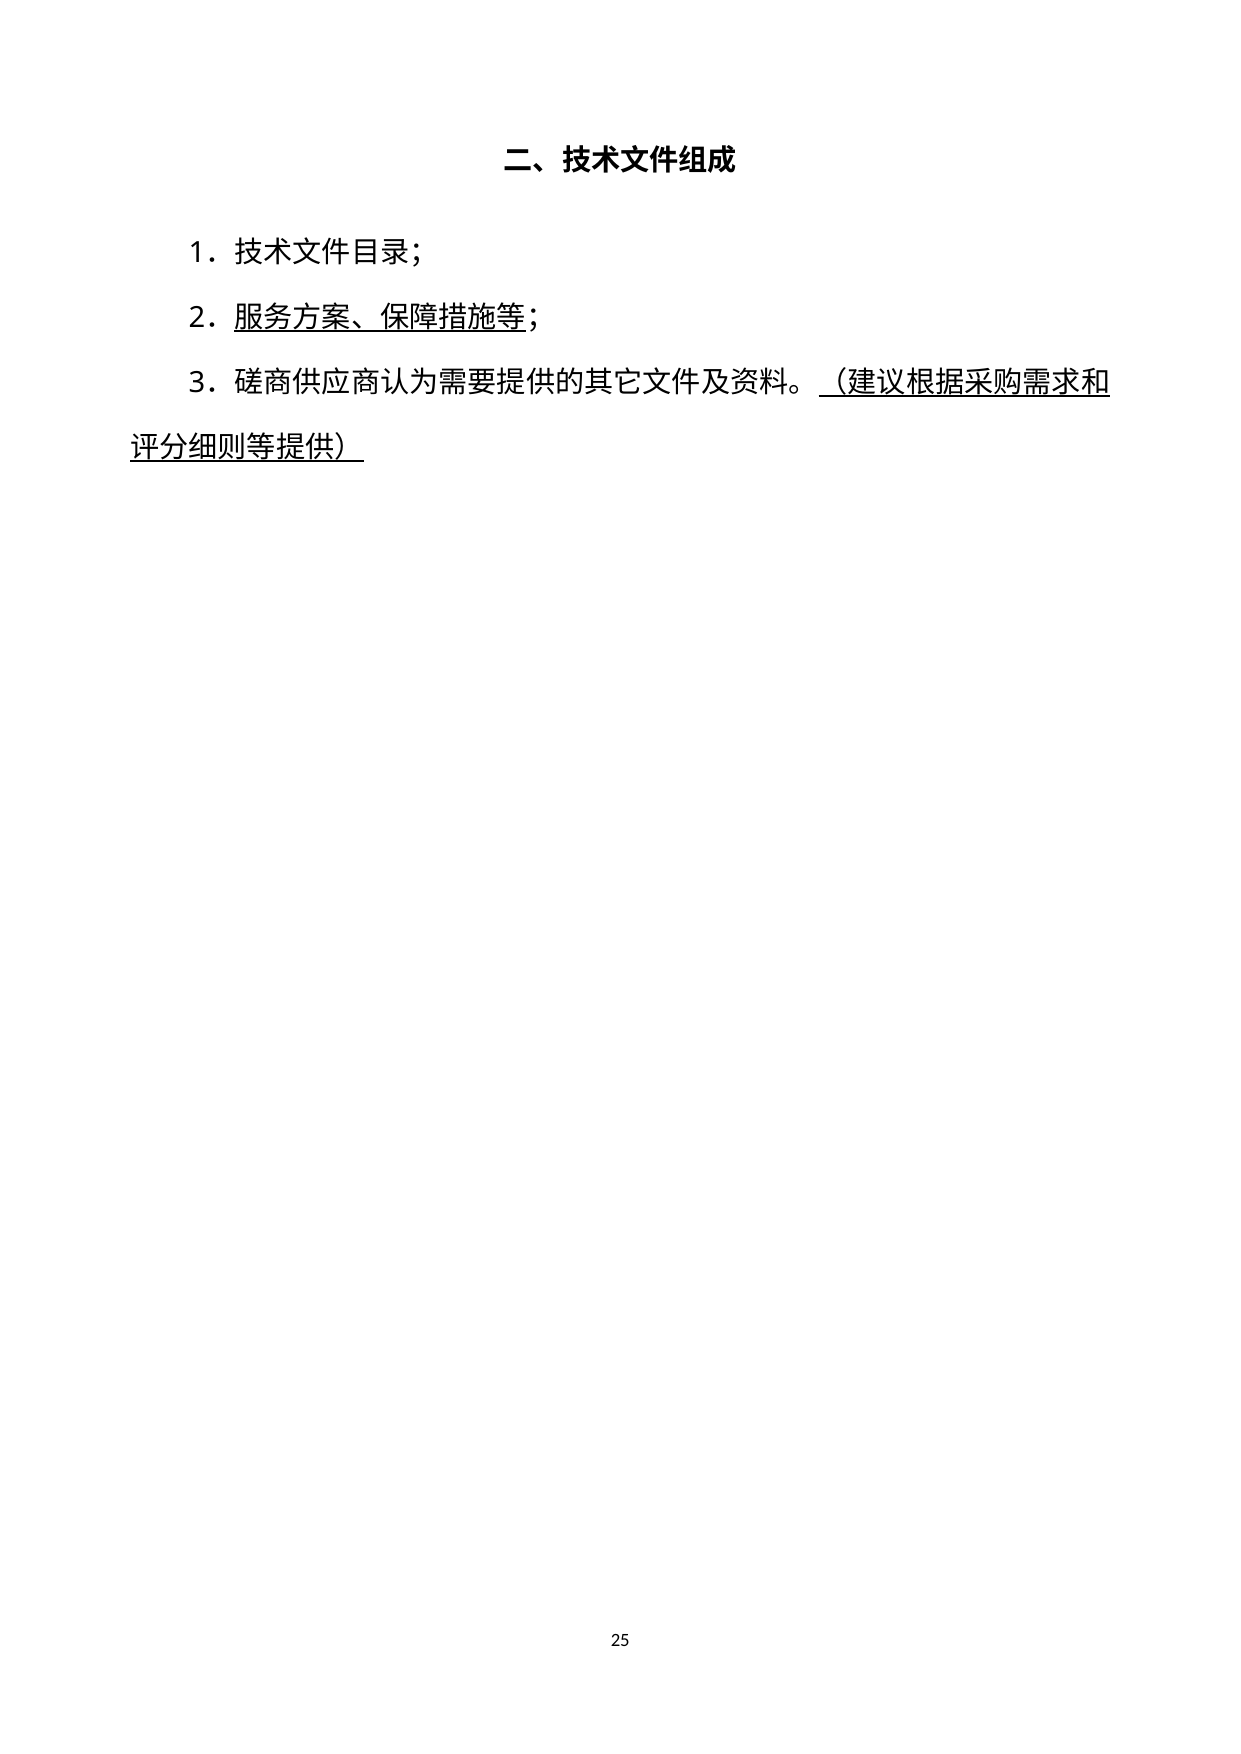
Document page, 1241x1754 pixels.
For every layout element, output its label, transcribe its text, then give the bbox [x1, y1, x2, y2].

text 1．技术文件目录； [130, 217, 1110, 282]
text 2．服务方案、保障措施等； [130, 282, 1110, 347]
text 3．磋商供应商认为需要提供的其它文件及资料。（建议根据采购需求和评分细则等提供） [130, 347, 1110, 477]
subtitle 二、技术文件组成 [130, 125, 1110, 190]
